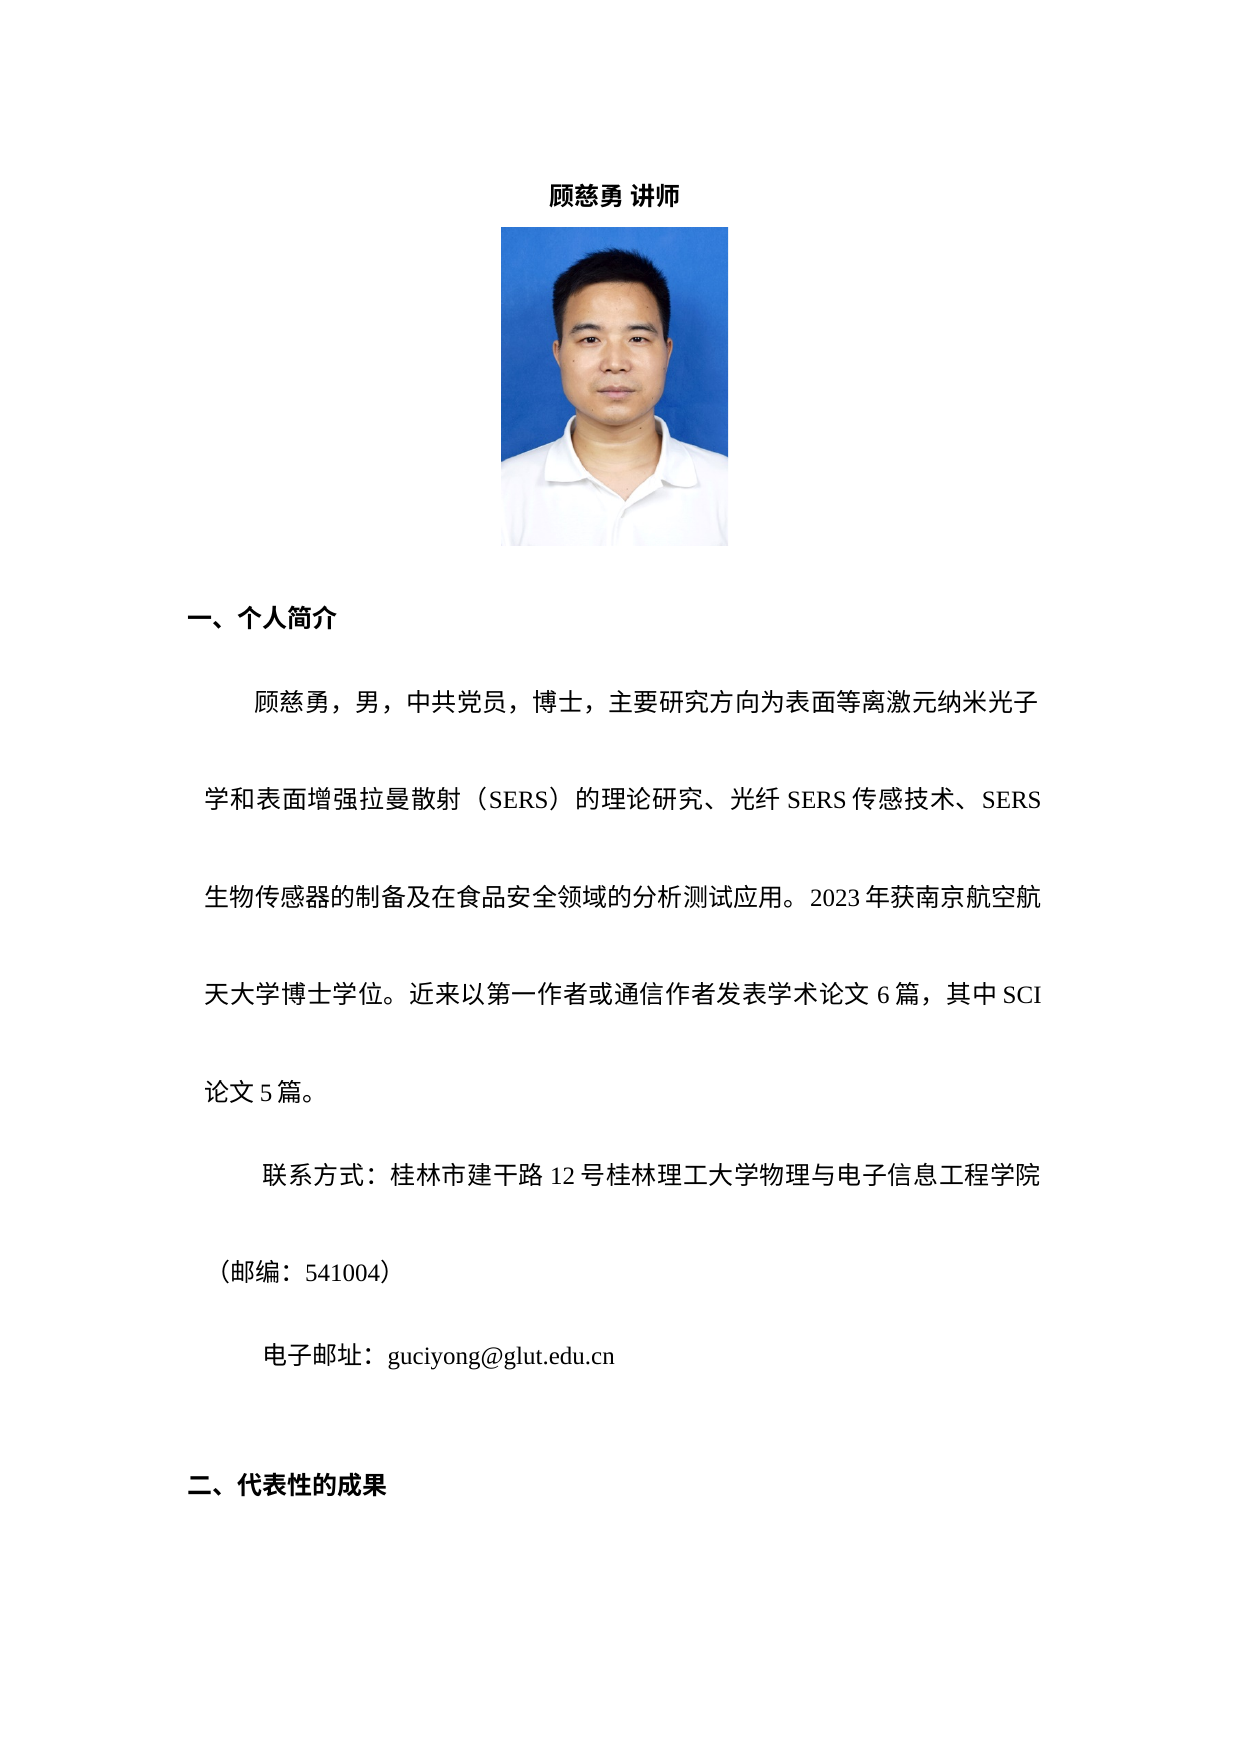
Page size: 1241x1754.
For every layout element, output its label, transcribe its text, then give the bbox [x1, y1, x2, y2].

text 顾慈勇，男，中共党员，博士，主要研究方向为表面等离激元纳米光子学和表面增强拉曼散射（SERS）的理论研究、光纤SERS传感技术、SERS生物传感器的制备及在食品安全领域的分析测试应用。2023年获南京航空航天大学博士学位。近来以第一作者或通信作者发表学术论文6篇，其中SCI论文5篇。 [204, 668, 1041, 1123]
picture [501, 227, 729, 546]
text 顾慈勇 讲师 [187, 162, 1042, 227]
text 二、代表性的成果 [187, 1451, 1042, 1516]
text 联系方式：桂林市建干路12号桂林理工大学物理与电子信息工程学院（邮编：541004） [205, 1141, 1042, 1303]
text 电子邮址：guciyong@glut.edu.cn [205, 1321, 1042, 1386]
text 一、个人简介 [187, 584, 1042, 649]
